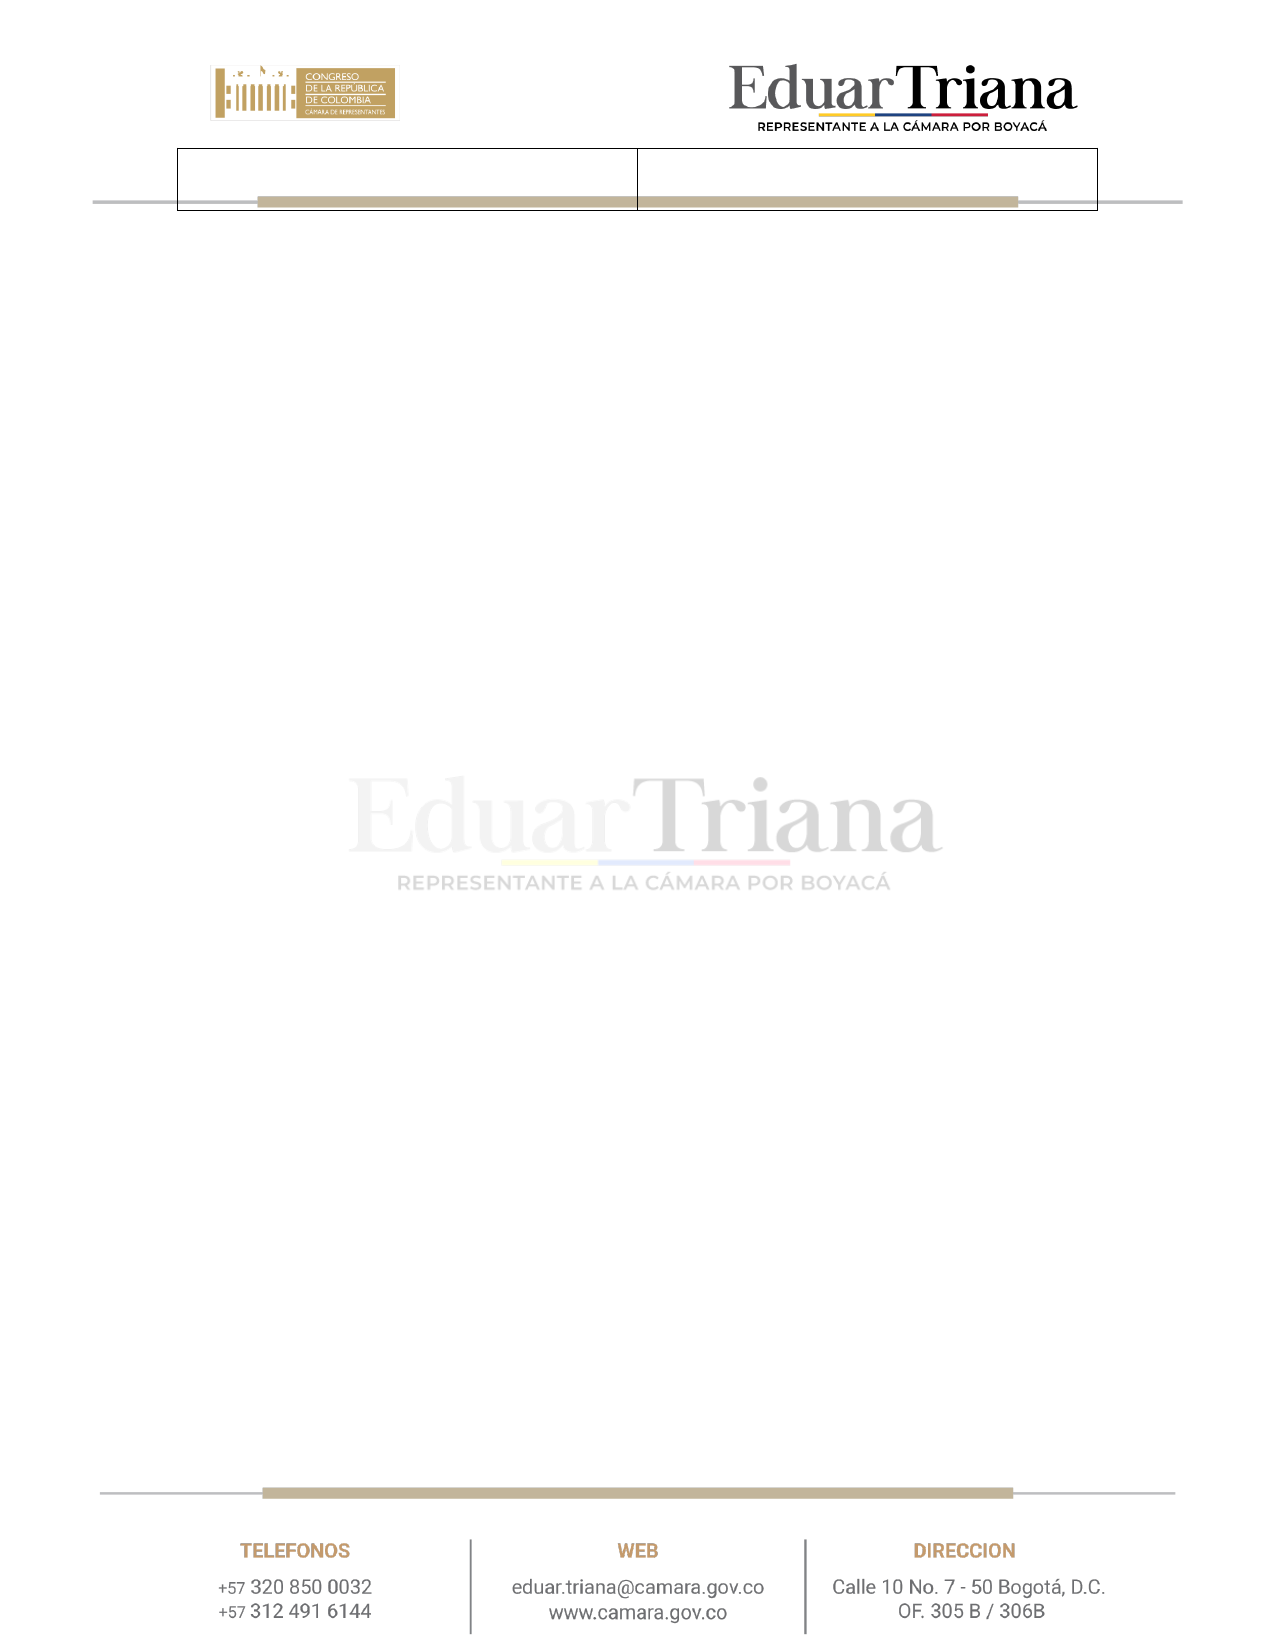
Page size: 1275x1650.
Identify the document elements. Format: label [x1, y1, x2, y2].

table_cell [638, 149, 1097, 210]
picture [99, 1457, 1176, 1650]
table_cell [178, 149, 637, 210]
picture [92, 0, 1183, 267]
